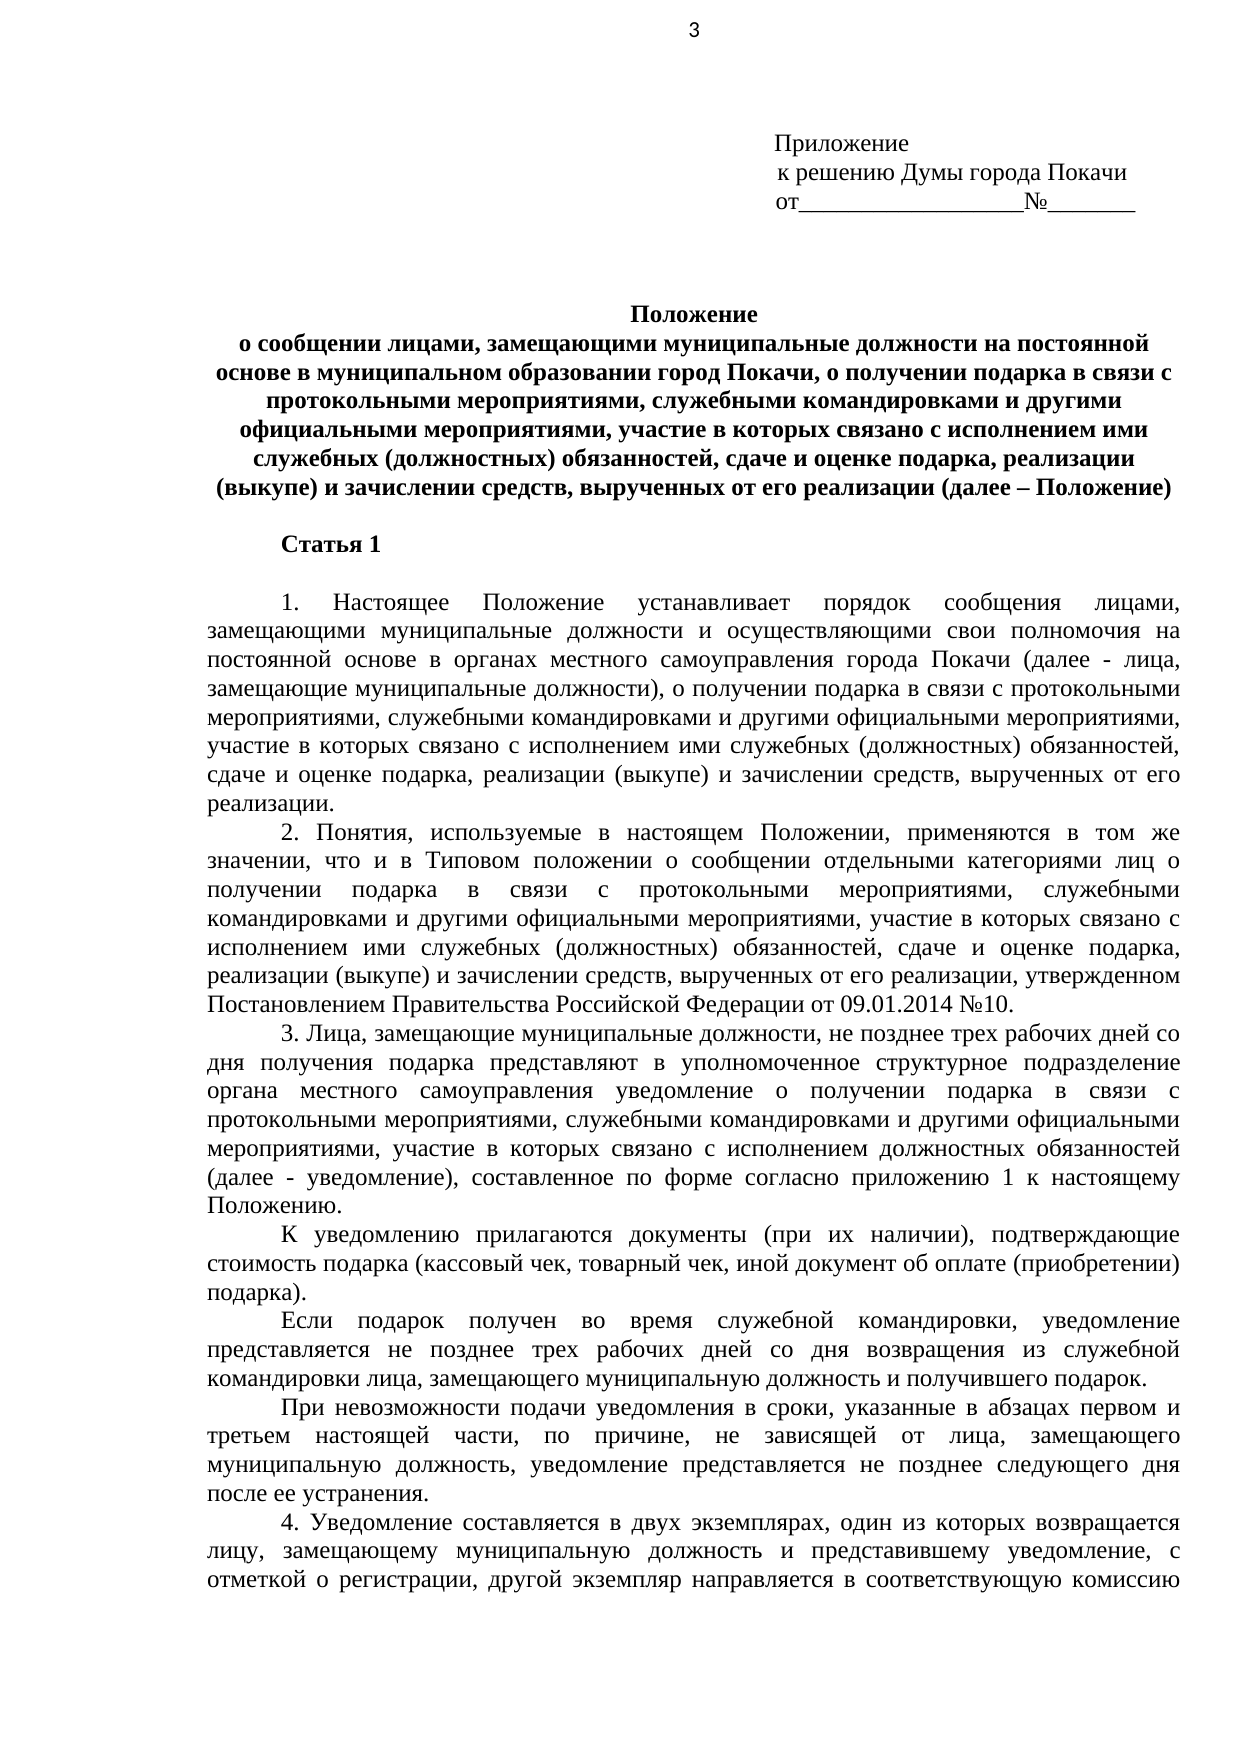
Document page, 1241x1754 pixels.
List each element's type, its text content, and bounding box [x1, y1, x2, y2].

text При невозможности подачи уведомления в сроки, указанные в абзацах первом и третьем настоящей части, по причине, не зависящей от лица, замещающего муниципальную должность, уведомление представляется не позднее следующего дня после ее устранения. [207, 1392, 1181, 1507]
text 2. Понятия, используемые в настоящем Положении, применяются в том же значении, что и в Типовом положении о сообщении отдельными категориями лиц о получении подарка в связи с протокольными мероприятиями, служебными командировками и другими официальными мероприятиями, участие в которых связано с исполнением ими служебных (должностных) обязанностей, сдаче и оценке подарка, реализации (выкупе) и зачислении средств, вырученных от его реализации, утвержденном Постановлением Правительства Российской Федерации от 09.01.2014 №10. [207, 817, 1181, 1018]
title от__________________№_______ [207, 186, 1181, 214]
title Положение [207, 299, 1181, 328]
text 3. Лица, замещающие муниципальные должности, не позднее трех рабочих дней со дня получения подарка представляют в уполномоченное структурное подразделение органа местного самоуправления уведомление о получении подарка в связи с протокольными мероприятиями, служебными командировками и другими официальными мероприятиями, участие в которых связано с исполнением должностных обязанностей (далее - уведомление), составленное по форме согласно приложению 1 к настоящему Положению. [207, 1018, 1181, 1219]
text Статья 1 [207, 529, 1181, 558]
title к решению Думы города Покачи [207, 157, 1181, 186]
text Если подарок получен во время служебной командировки, уведомление представляется не позднее трех рабочих дней со дня возвращения из служебной командировки лица, замещающего муниципальную должность и получившего подарок. [207, 1306, 1181, 1392]
title Приложение [207, 128, 1181, 157]
title о сообщении лицами, замещающими муниципальные должности на постоянной основе в муниципальном образовании город Покачи, о получении подарка в связи с протокольными мероприятиями, служебными командировками и другими официальными мероприятиями, участие в которых связано с исполнением ими служебных (должностных) обязанностей, сдаче и оценке подарка, реализации (выкупе) и зачислении средств, вырученных от его реализации (далее – Положение) [207, 328, 1181, 501]
text К уведомлению прилагаются документы (при их наличии), подтверждающие стоимость подарка (кассовый чек, товарный чек, иной документ об оплате (приобретении) подарка). [207, 1219, 1181, 1306]
text 1. Настоящее Положение устанавливает порядок сообщения лицами, замещающими муниципальные должности и осуществляющими свои полномочия на постоянной основе в органах местного самоуправления города Покачи (далее - лица, замещающие муниципальные должности), о получении подарка в связи с протокольными мероприятиями, служебными командировками и другими официальными мероприятиями, участие в которых связано с исполнением ими служебных (должностных) обязанностей, сдаче и оценке подарка, реализации (выкупе) и зачислении средств, вырученных от его реализации. [207, 587, 1181, 817]
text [207, 1507, 1181, 1593]
